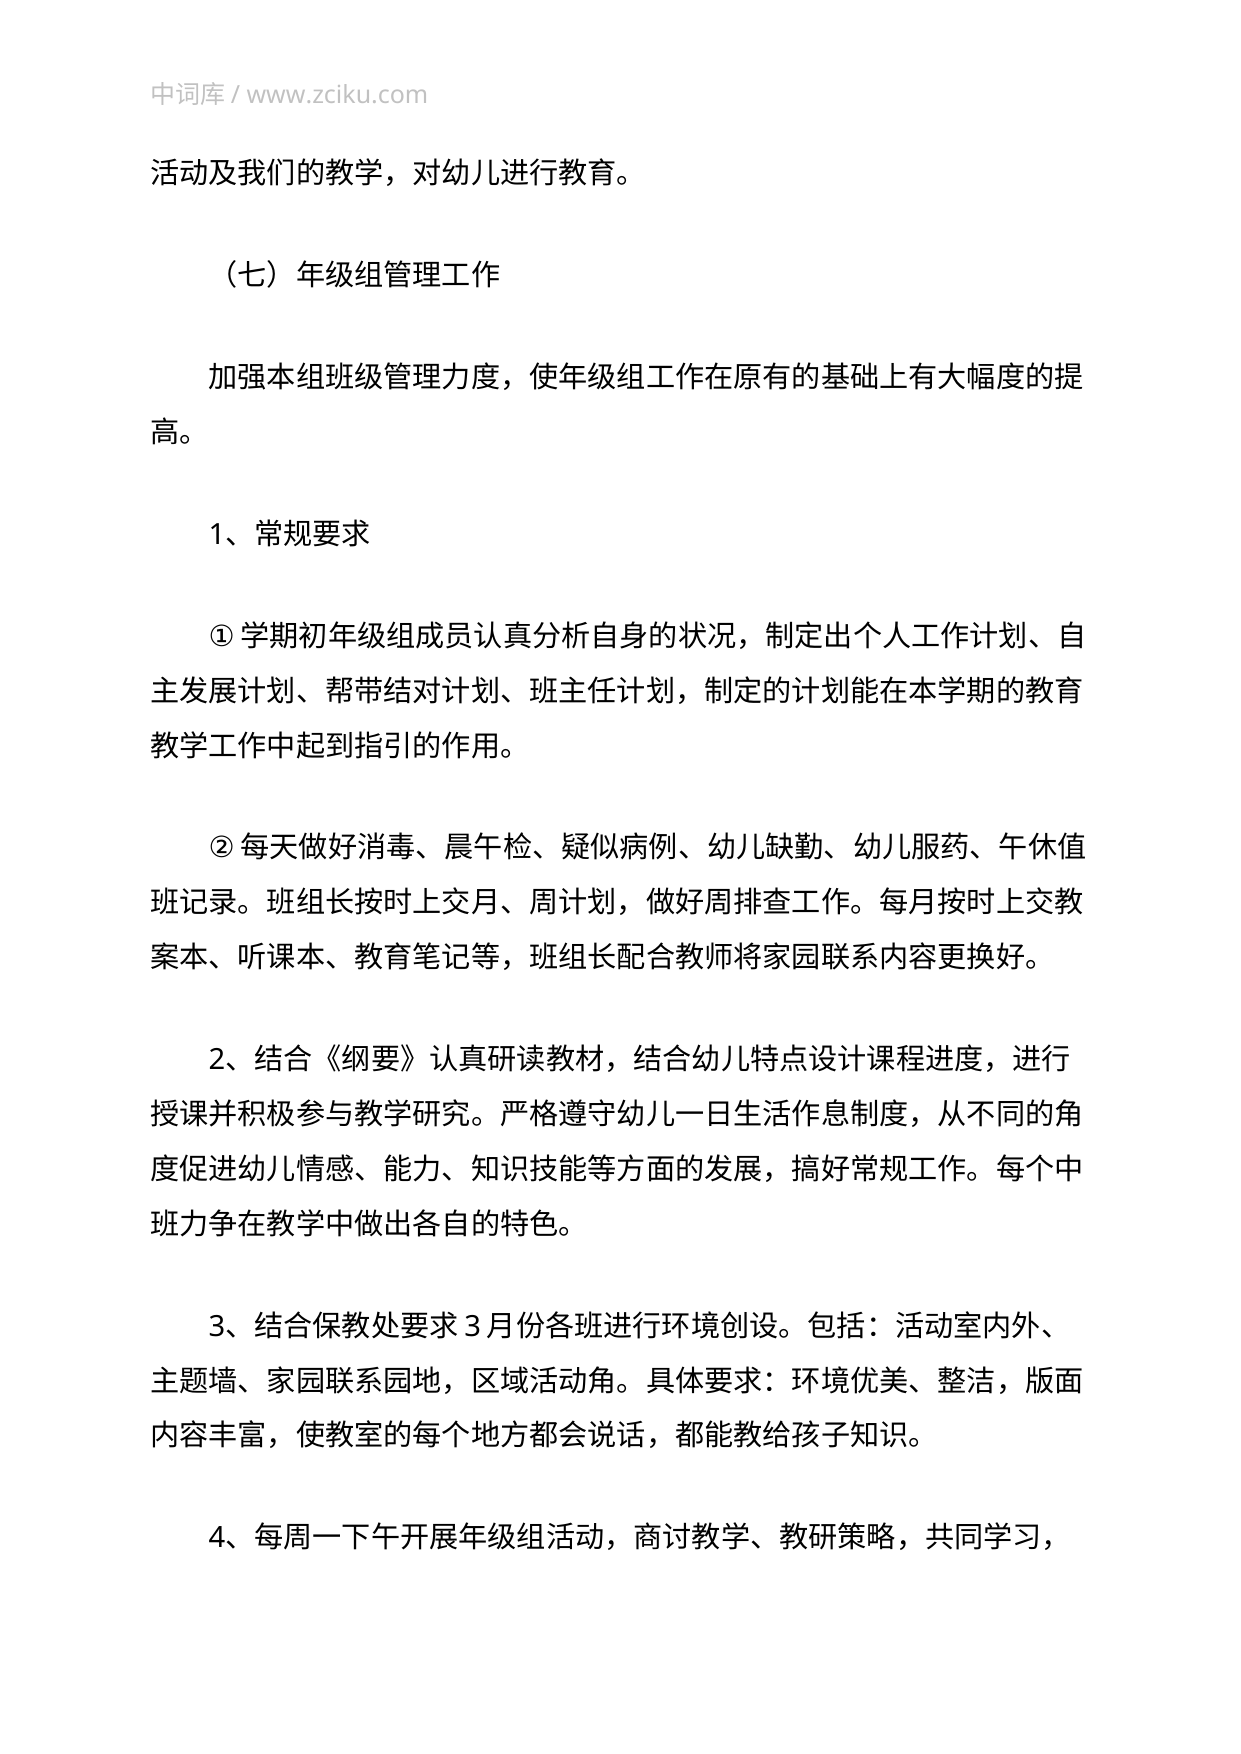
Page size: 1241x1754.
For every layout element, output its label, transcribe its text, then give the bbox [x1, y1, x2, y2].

text 加强本组班级管理力度，使年级组工作在原有的基础上有大幅度的提高。 [150, 353, 1090, 451]
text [150, 1514, 1090, 1556]
text 3、结合保教处要求3月份各班进行环境创设。包括：活动室内外、主题墙、家园联系园地，区域活动角。具体要求：环境优美、整洁，版面内容丰富，使教室的每个地方都会说话，都能教给孩子知识。 [150, 1302, 1090, 1454]
text 2、结合《纲要》认真研读教材，结合幼儿特点设计课程进度，进行授课并积极参与教学研究。严格遵守幼儿一日生活作息制度，从不同的角度促进幼儿情感、能力、知识技能等方面的发展，搞好常规工作。每个中班力争在教学中做出各自的特色。 [150, 1036, 1090, 1243]
text ②每天做好消毒、晨午检、疑似病例、幼儿缺勤、幼儿服药、午休值班记录。班组长按时上交月、周计划，做好周排查工作。每月按时上交教案本、听课本、教育笔记等，班组长配合教师将家园联系内容更换好。 [150, 824, 1090, 976]
text ①学期初年级组成员认真分析自身的状况，制定出个人工作计划、自主发展计划、帮带结对计划、班主任计划，制定的计划能在本学期的教育教学工作中起到指引的作用。 [150, 612, 1090, 764]
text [150, 150, 1090, 192]
text 1、常规要求 [150, 510, 1090, 553]
text （七）年级组管理工作 [150, 252, 1090, 294]
